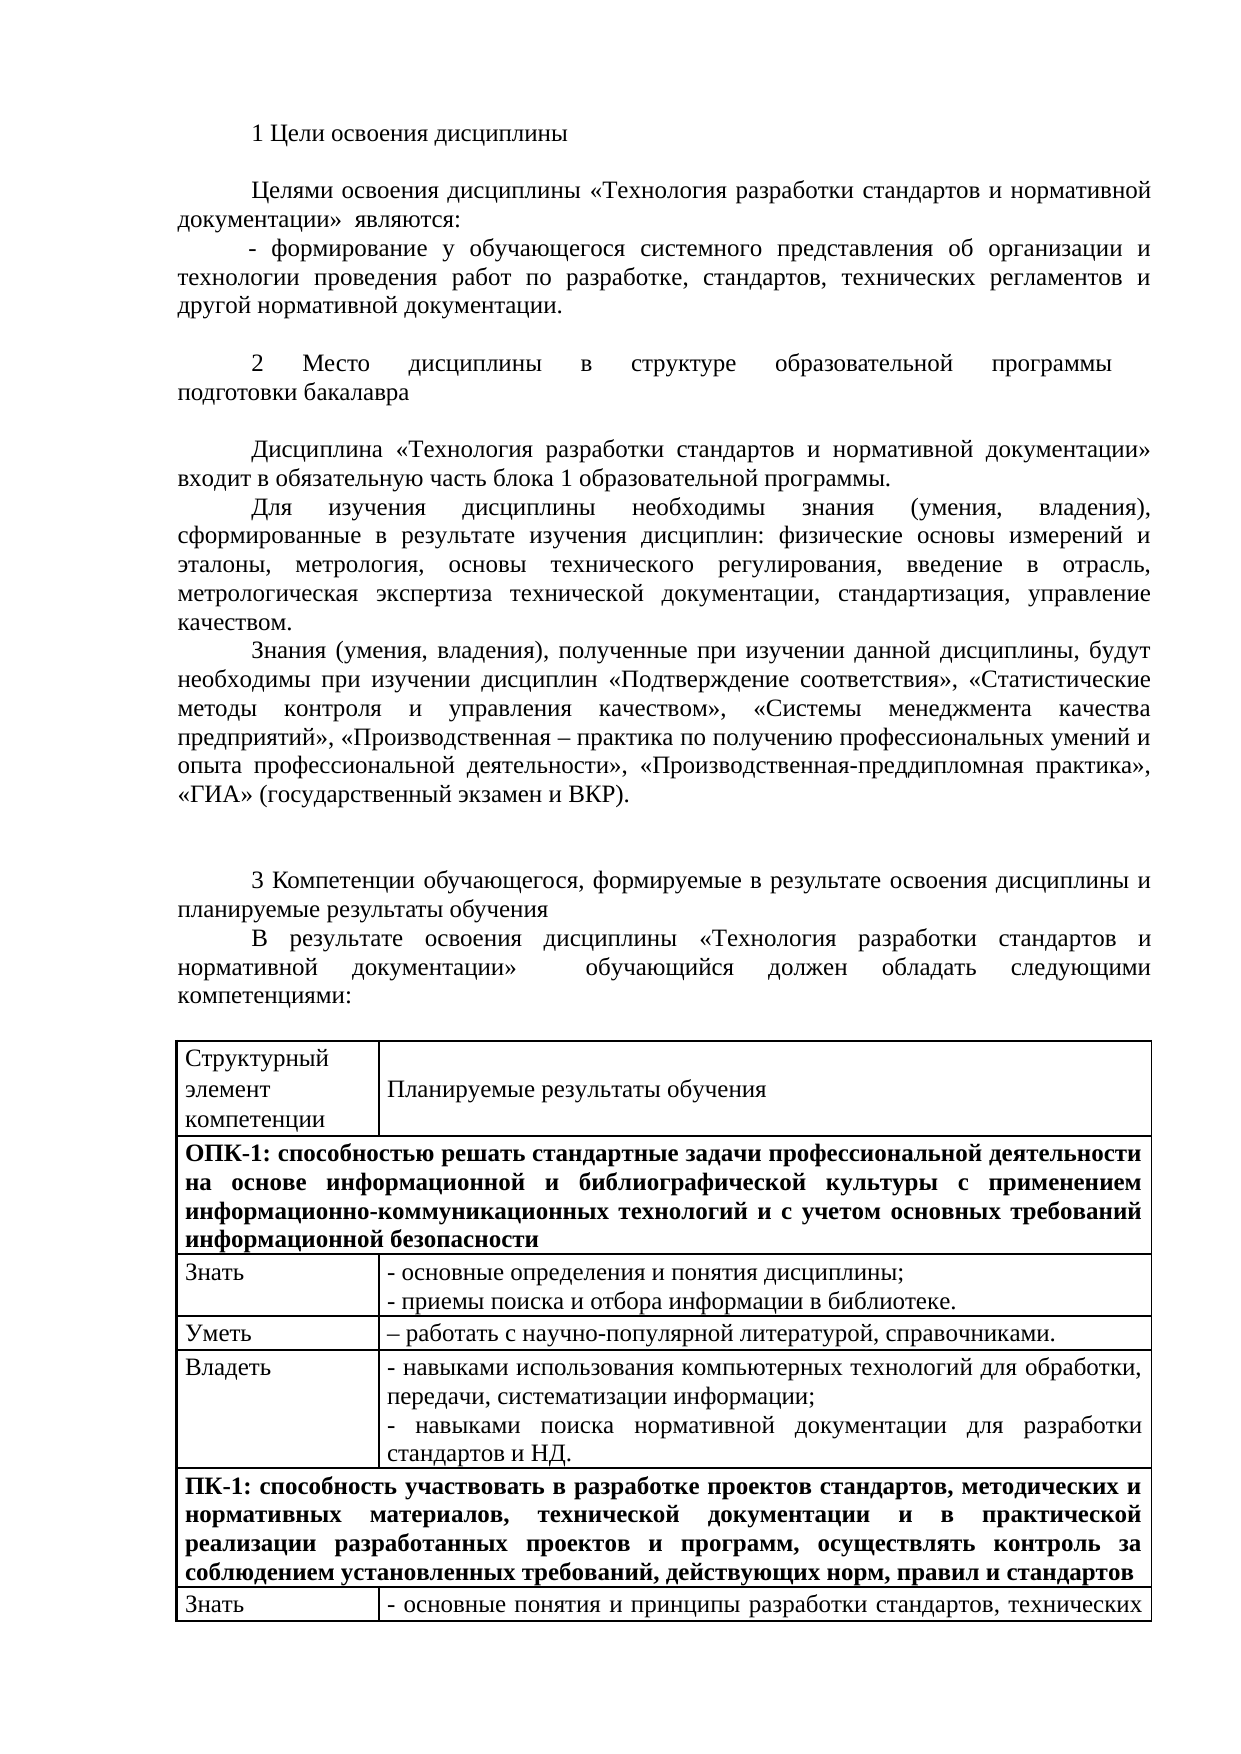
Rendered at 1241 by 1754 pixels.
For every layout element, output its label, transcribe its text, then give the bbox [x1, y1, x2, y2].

table_cell ОПК-1: способностью решать стандартные задачи профессиональной деятельности на основе информационной и библиографической культуры с применением информационно-коммуникационных технологий и с учетом основных требований информационной безопасности [178, 1137, 1151, 1253]
table_header Структурный элемент компетенции [178, 1042, 378, 1135]
text Целями освоения дисциплины «Технология разработки стандартов и нормативной документации» являются: [177, 176, 1152, 233]
table_cell - навыками использования компьютерных технологий для обработки, передачи, систематизации информации; - навыками поиска нормативной документации для разработки стандартов и НД. [380, 1351, 1151, 1467]
table_cell ПК-1: способность участвовать в разработке проектов стандартов, методических и нормативных материалов, технической документации и в практической реализации разработанных проектов и программ, осуществлять контроль за соблюдением установленных требований, действующих норм, правил и стандартов [178, 1469, 1151, 1586]
text 1 Цели освоения дисциплины [177, 118, 1152, 147]
text Знания (умения, владения), полученные при изучении данной дисциплины, будут необходимы при изучении дисциплин «Подтверждение соответствия», «Статистические методы контроля и управления качеством», «Системы менеджмента качества предприятий», «Производственная – практика по получению профессиональных умений и опыта профессиональной деятельности», «Производственная-преддипломная практика», «ГИА» (государственный экзамен и ВКР). [177, 636, 1152, 808]
table_cell Уметь [178, 1317, 378, 1348]
text 2 Место дисциплины в структуре образовательной программы подготовки бакалавра [177, 348, 1152, 406]
table_cell - основные определения и понятия дисциплины; - приемы поиска и отбора информации в библиотеке. [380, 1255, 1151, 1314]
table_cell Знать [178, 1255, 378, 1314]
table_cell Владеть [178, 1351, 378, 1467]
table_cell – работать с научно-популярной литературой, справочниками. [380, 1317, 1151, 1348]
text В результате освоения дисциплины «Технология разработки стандартов и нормативной документации» обучающийся должен обладать следующими компетенциями: [177, 923, 1152, 1009]
text - формирование у обучающегося системного представления об организации и технологии проведения работ по разработке, стандартов, технических регламентов и другой нормативной документации. [177, 233, 1152, 319]
subtitle 3 Компетенции обучающегося, формируемые в результате освоения дисциплины и планируемые результаты обучения [177, 866, 1152, 923]
table_header Планируемые результаты обучения [380, 1042, 1151, 1135]
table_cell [380, 1588, 1151, 1620]
text Для изучения дисциплины необходимы знания (умения, владения), сформированные в результате изучения дисциплин: физические основы измерений и эталоны, метрология, основы технического регулирования, введение в отрасль, метрологическая экспертиза технической документации, стандартизация, управление качеством. [177, 492, 1152, 636]
table_cell Знать [178, 1588, 378, 1620]
text Дисциплина «Технология разработки стандартов и нормативной документации» входит в обязательную часть блока 1 образовательной программы. [177, 434, 1152, 492]
